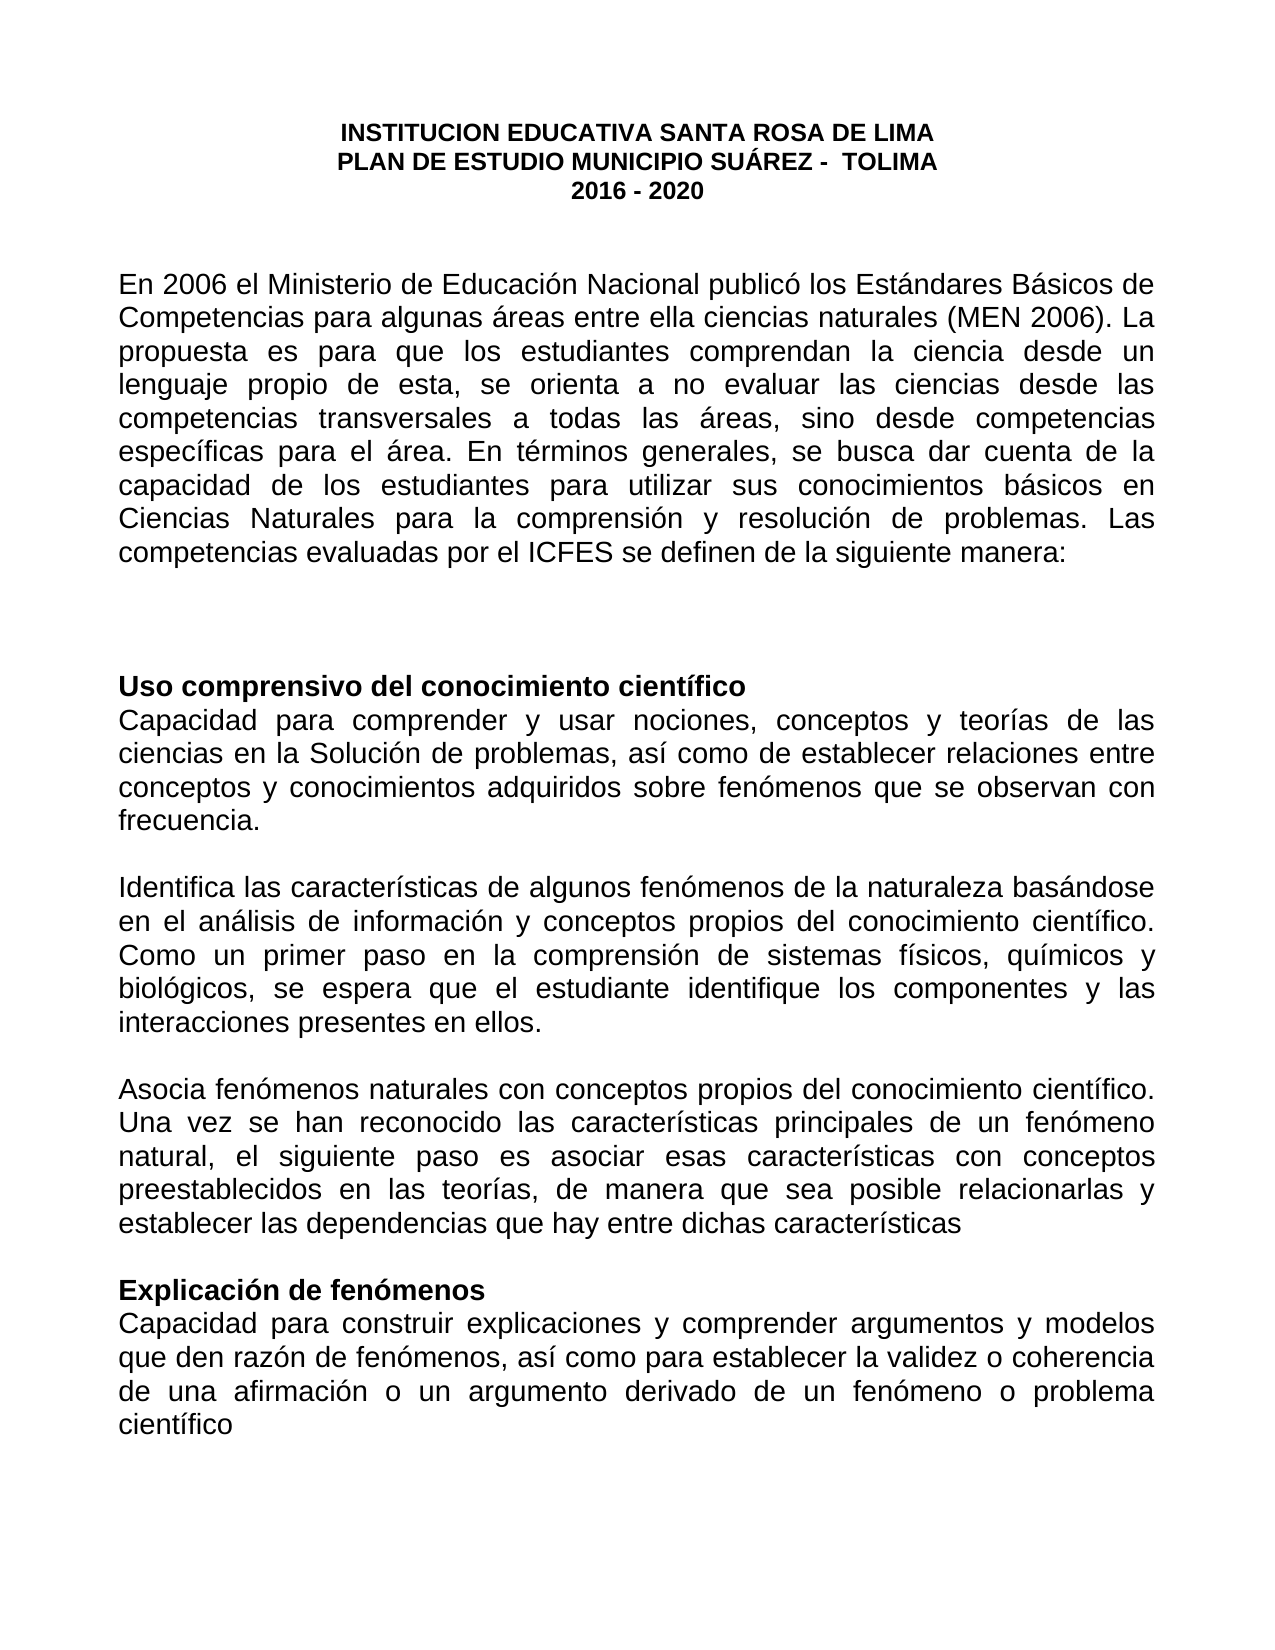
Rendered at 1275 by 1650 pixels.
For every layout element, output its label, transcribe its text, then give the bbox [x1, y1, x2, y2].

text Identifica las características de algunos fenómenos de la naturaleza basándose en el análisis de información y conceptos propios del conocimiento científico. Como un primer paso en la comprensión de sistemas físicos, químicos y biológicos, se espera que el estudiante identifique los componentes y las interacciones presentes en ellos. [118, 870, 1157, 1038]
text Capacidad para construir explicaciones y comprender argumentos y modelos que den razón de fenómenos, así como para establecer la validez o coherencia de una afirmación o un argumento derivado de un fenómeno o problema científico [118, 1306, 1157, 1441]
text Uso comprensivo del conocimiento científico [118, 669, 1157, 703]
text Asocia fenómenos naturales con conceptos propios del conocimiento científico. Una vez se han reconocido las características principales de un fenómeno natural, el siguiente paso es asociar esas características con conceptos preestablecidos en las teorías, de manera que sea posible relacionarlas y establecer las dependencias que hay entre dichas características [118, 1072, 1157, 1239]
text En 2006 el Ministerio de Educación Nacional publicó los Estándares Básicos de Competencias para algunas áreas entre ella ciencias naturales (MEN 2006). La propuesta es para que los estudiantes comprendan la ciencia desde un lenguaje propio de esta, se orienta a no evaluar las ciencias desde las competencias transversales a todas las áreas, sino desde competencias específicas para el área. En términos generales, se busca dar cuenta de la capacidad de los estudiantes para utilizar sus conocimientos básicos en Ciencias Naturales para la comprensión y resolución de problemas. Las competencias evaluadas por el ICFES se definen de la siguiente manera: [118, 267, 1157, 568]
text Capacidad para comprender y usar nociones, conceptos y teorías de las ciencias en la Solución de problemas, así como de establecer relaciones entre conceptos y conocimientos adquiridos sobre fenómenos que se observan con frecuencia. [118, 703, 1157, 837]
text Explicación de fenómenos [118, 1273, 1157, 1306]
